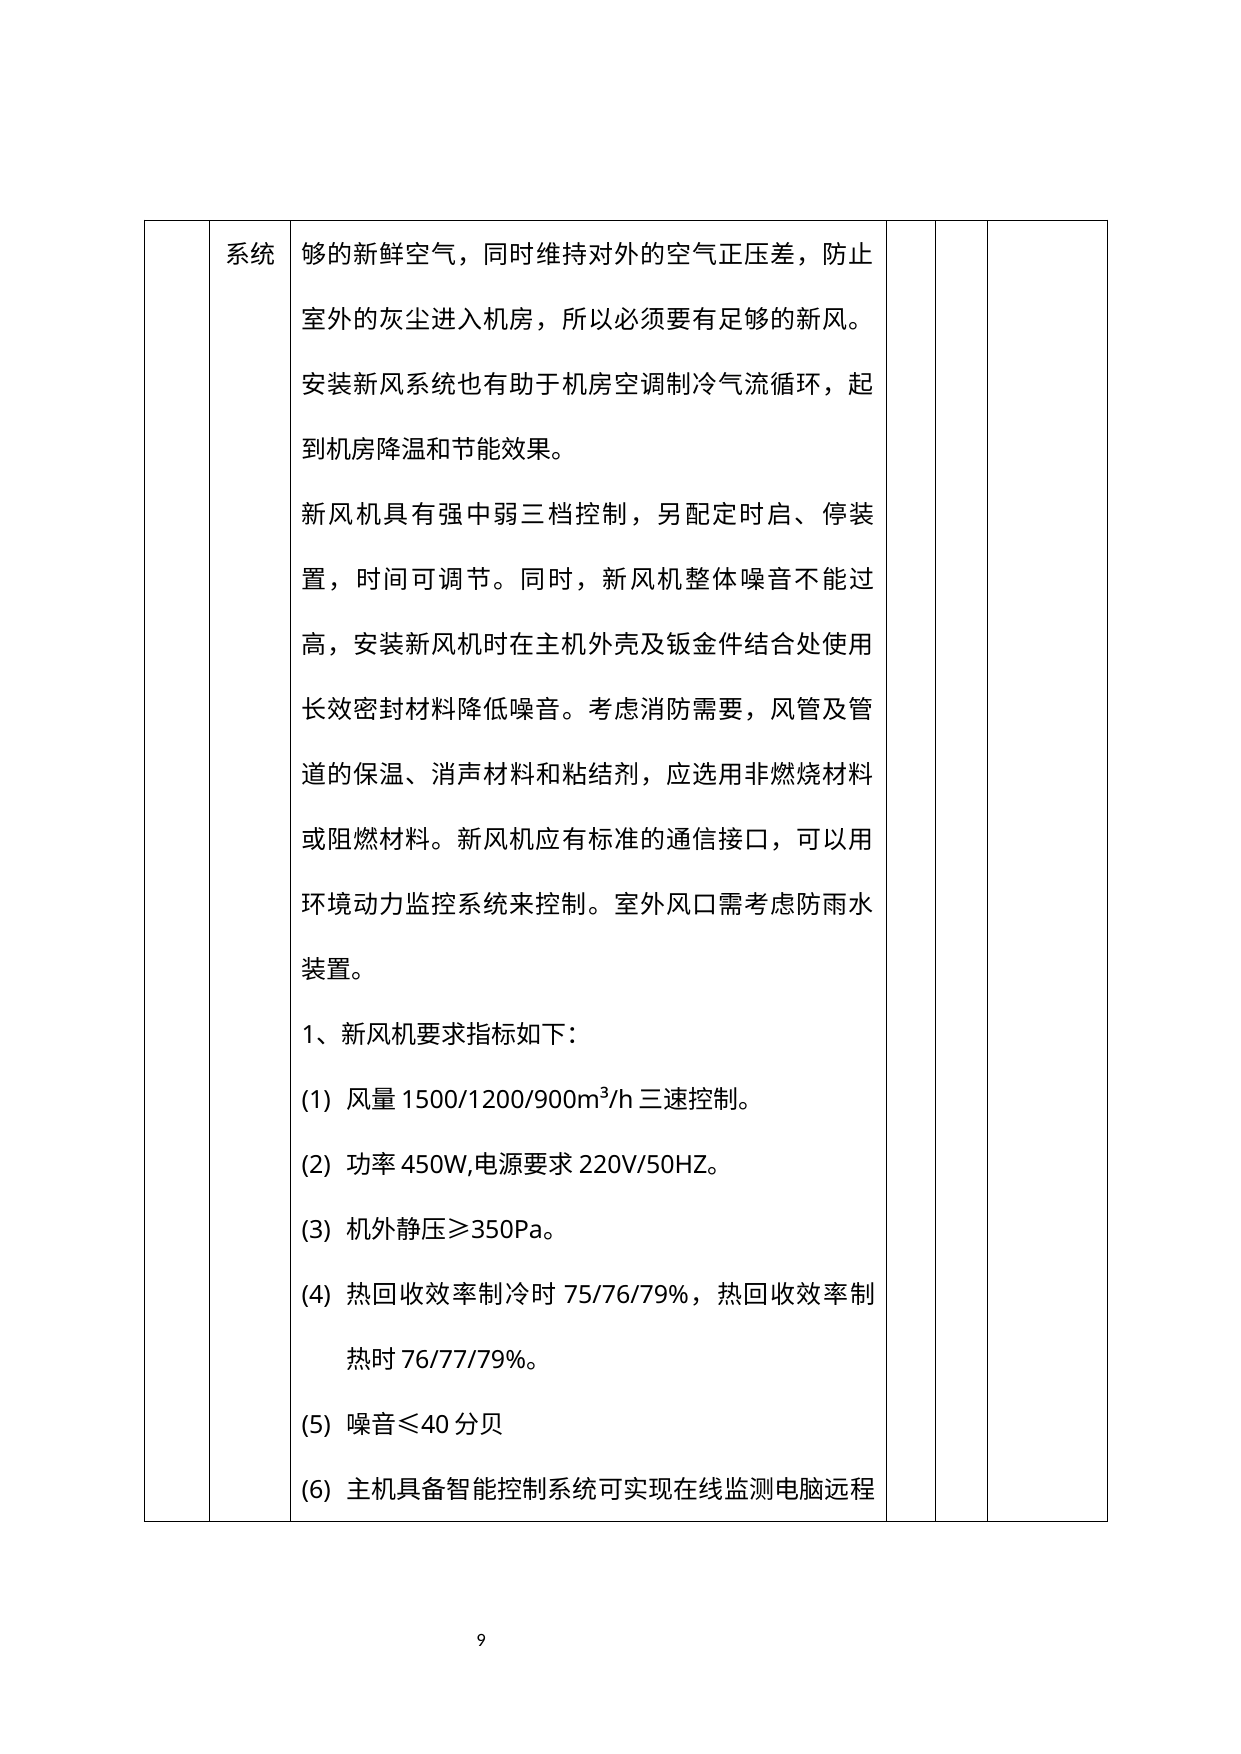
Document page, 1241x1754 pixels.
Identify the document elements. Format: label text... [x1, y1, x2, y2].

table_cell 项 [887, 221, 935, 1521]
table_cell 新风系统 [210, 221, 290, 1521]
table_cell 否 [988, 221, 1107, 1521]
table_cell 1 [936, 221, 987, 1521]
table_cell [291, 221, 886, 1521]
table_cell 2 [145, 221, 209, 1521]
